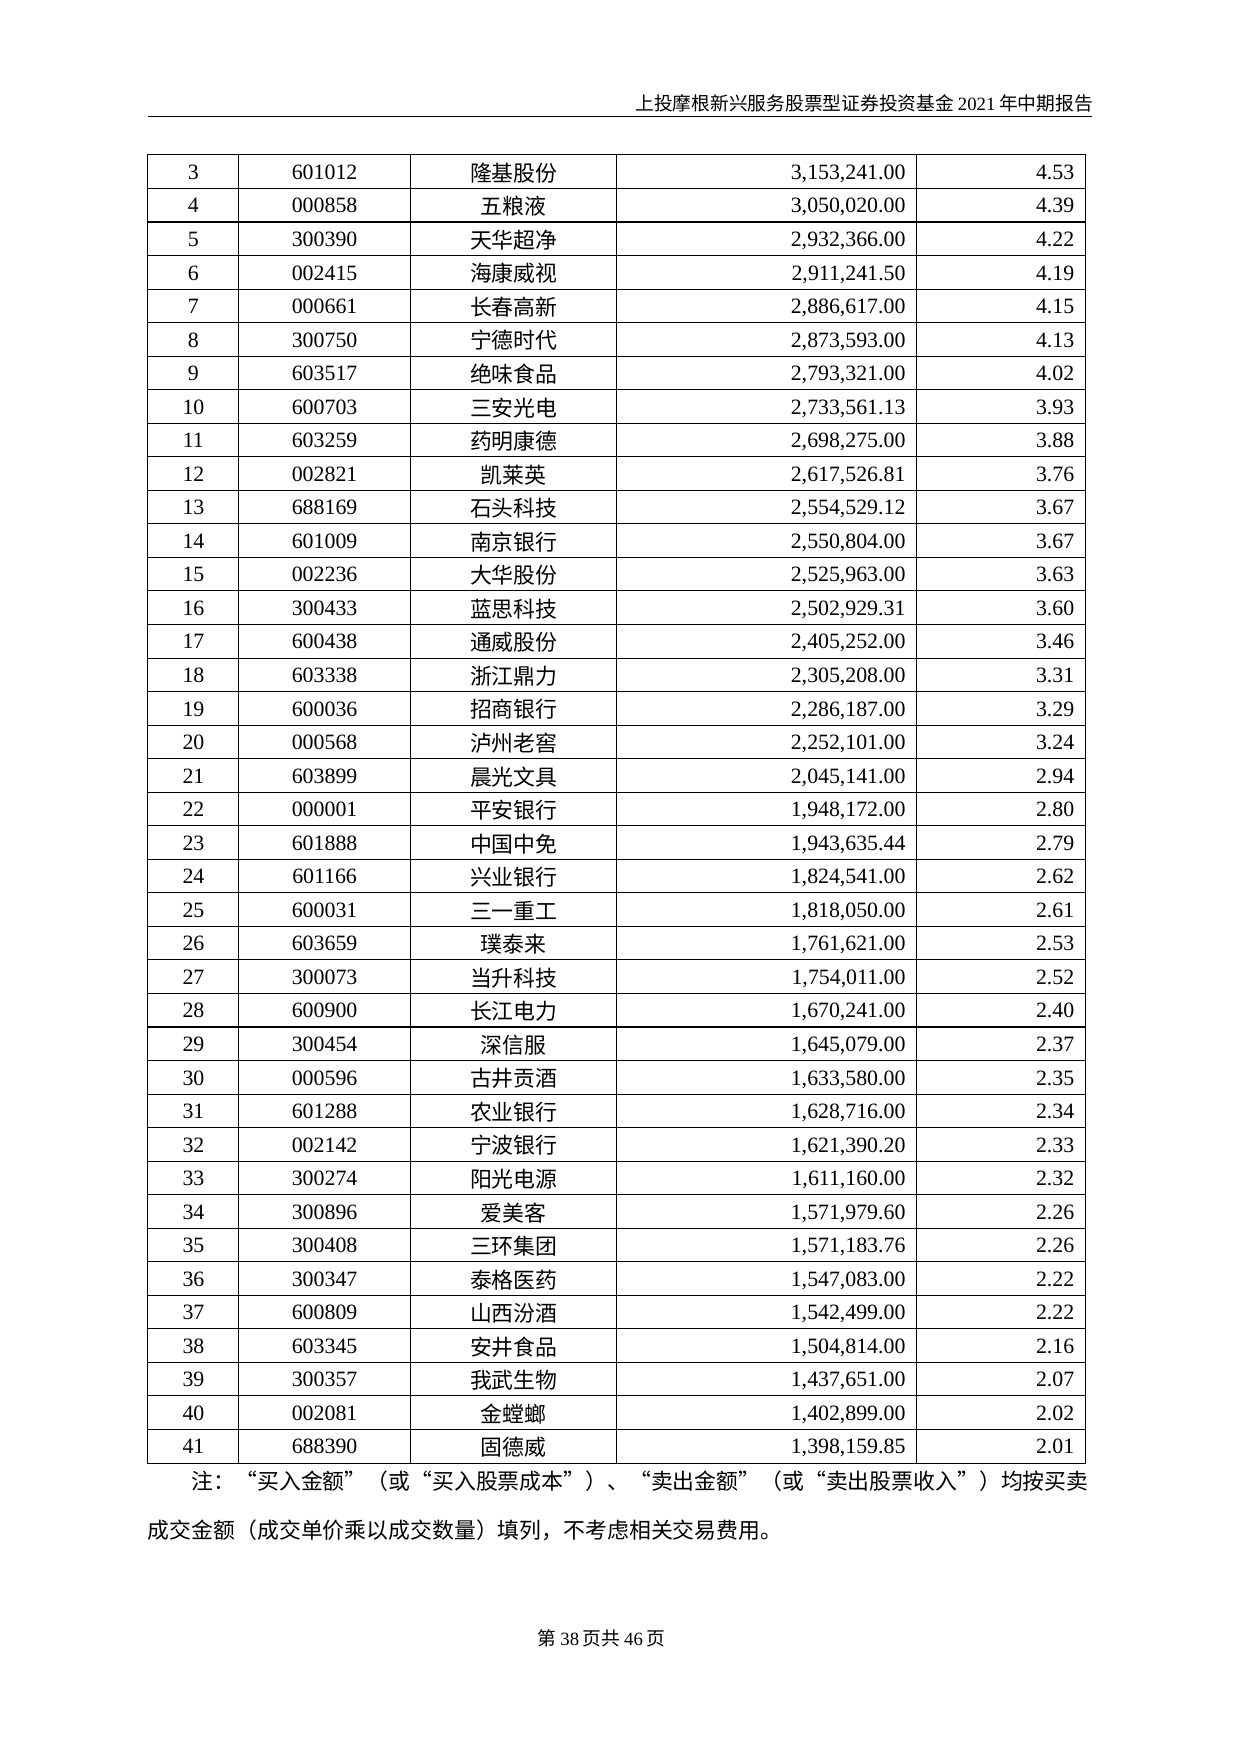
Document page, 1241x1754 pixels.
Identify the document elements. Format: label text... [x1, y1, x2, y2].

table_cell 1,571,183.76 [617, 1229, 916, 1261]
table_cell 2,550,804.00 [617, 524, 916, 557]
table_cell 2,793,321.00 [617, 357, 916, 389]
table_cell 601009 [239, 524, 410, 557]
table_cell 13 [148, 491, 238, 523]
table_cell 300454 [239, 1028, 410, 1060]
table_cell 1,818,050.00 [617, 893, 916, 926]
table_cell 4.15 [917, 290, 1085, 322]
table_cell 3.46 [917, 625, 1085, 657]
table_cell 2,911,241.50 [617, 256, 916, 288]
table_cell 中国中免 [411, 826, 616, 859]
table_cell 35 [148, 1229, 238, 1261]
table_cell 2,554,529.12 [617, 491, 916, 523]
table_cell 1,824,541.00 [617, 860, 916, 892]
table_cell 3.67 [917, 524, 1085, 557]
table_cell 2,698,275.00 [617, 424, 916, 456]
table_cell 17 [148, 625, 238, 657]
table_cell 2.61 [917, 893, 1085, 926]
table_cell 宁德时代 [411, 323, 616, 356]
table_cell 三安光电 [411, 390, 616, 423]
table_cell 11 [148, 424, 238, 456]
table_cell 3.63 [917, 558, 1085, 590]
table_cell 002236 [239, 558, 410, 590]
table_cell 阳光电源 [411, 1162, 616, 1194]
table_cell 2.79 [917, 826, 1085, 859]
table_cell 3.31 [917, 659, 1085, 691]
table_cell 002821 [239, 457, 410, 490]
table_cell 300357 [239, 1363, 410, 1395]
table_cell 3,153,241.00 [617, 155, 916, 188]
table_cell 当升科技 [411, 960, 616, 993]
table_cell 2.26 [917, 1195, 1085, 1228]
table_cell 天华超净 [411, 223, 616, 255]
table_cell 2,617,526.81 [617, 457, 916, 490]
table_cell 600809 [239, 1296, 410, 1328]
table_cell 000568 [239, 726, 410, 758]
table_cell 三一重工 [411, 893, 616, 926]
table_cell 2,305,208.00 [617, 659, 916, 691]
table_cell 3 [148, 155, 238, 188]
table_cell 29 [148, 1028, 238, 1060]
table_cell 古井贡酒 [411, 1061, 616, 1093]
table_cell 4.13 [917, 323, 1085, 356]
table_cell 300347 [239, 1262, 410, 1295]
table_cell 600438 [239, 625, 410, 657]
table_cell 2,873,593.00 [617, 323, 916, 356]
table_cell 31 [148, 1095, 238, 1127]
table_cell 1,754,011.00 [617, 960, 916, 993]
table_cell 603899 [239, 759, 410, 792]
table_cell 五粮液 [411, 189, 616, 221]
table_cell 2.32 [917, 1162, 1085, 1194]
table_cell 2.53 [917, 927, 1085, 959]
table_cell 41 [148, 1430, 238, 1462]
table_cell 绝味食品 [411, 357, 616, 389]
table_cell 600900 [239, 994, 410, 1026]
table_cell 1,628,716.00 [617, 1095, 916, 1127]
table_cell 40 [148, 1396, 238, 1429]
table_cell 3.67 [917, 491, 1085, 523]
table_cell 4.02 [917, 357, 1085, 389]
table_cell 23 [148, 826, 238, 859]
table_cell 27 [148, 960, 238, 993]
table_cell 4.19 [917, 256, 1085, 288]
table_cell 22 [148, 793, 238, 825]
table_cell 泰格医药 [411, 1262, 616, 1295]
table_cell 3,050,020.00 [617, 189, 916, 221]
table_cell 12 [148, 457, 238, 490]
table_cell 璞泰来 [411, 927, 616, 959]
table_cell 16 [148, 591, 238, 624]
table_cell 凯莱英 [411, 457, 616, 490]
table_cell 18 [148, 659, 238, 691]
table_cell 2.52 [917, 960, 1085, 993]
table_cell 32 [148, 1128, 238, 1161]
table_cell 1,611,160.00 [617, 1162, 916, 1194]
table_cell 固德威 [411, 1430, 616, 1462]
table_cell 600703 [239, 390, 410, 423]
table_cell 3.93 [917, 390, 1085, 423]
table_cell 2.02 [917, 1396, 1085, 1429]
table_cell 8 [148, 323, 238, 356]
table_cell 2.16 [917, 1329, 1085, 1362]
table_cell 2,045,141.00 [617, 759, 916, 792]
table_cell 688169 [239, 491, 410, 523]
table_cell 1,948,172.00 [617, 793, 916, 825]
table_cell 601288 [239, 1095, 410, 1127]
table_cell 002415 [239, 256, 410, 288]
table_cell 000661 [239, 290, 410, 322]
table_cell 603259 [239, 424, 410, 456]
table_cell 601012 [239, 155, 410, 188]
table_cell 300408 [239, 1229, 410, 1261]
table_cell 300896 [239, 1195, 410, 1228]
table_cell 海康威视 [411, 256, 616, 288]
table_cell 002081 [239, 1396, 410, 1429]
table_cell 平安银行 [411, 793, 616, 825]
table_cell 300274 [239, 1162, 410, 1194]
table_cell 2.40 [917, 994, 1085, 1026]
table_cell 2.22 [917, 1262, 1085, 1295]
table_cell 1,633,580.00 [617, 1061, 916, 1093]
table_cell 通威股份 [411, 625, 616, 657]
table_cell 15 [148, 558, 238, 590]
table_cell 14 [148, 524, 238, 557]
table_cell 2.07 [917, 1363, 1085, 1395]
table_cell 1,761,621.00 [617, 927, 916, 959]
table_cell 600036 [239, 692, 410, 724]
table_cell 1,504,814.00 [617, 1329, 916, 1362]
table_cell 2,502,929.31 [617, 591, 916, 624]
table_cell 长江电力 [411, 994, 616, 1026]
table_cell 2,886,617.00 [617, 290, 916, 322]
table_cell 601888 [239, 826, 410, 859]
table_cell 688390 [239, 1430, 410, 1462]
table_cell 601166 [239, 860, 410, 892]
table_cell 深信服 [411, 1028, 616, 1060]
table_cell 1,621,390.20 [617, 1128, 916, 1161]
table_cell 南京银行 [411, 524, 616, 557]
table_cell 6 [148, 256, 238, 288]
table_cell 2,932,366.00 [617, 223, 916, 255]
table_cell 603659 [239, 927, 410, 959]
table_cell 隆基股份 [411, 155, 616, 188]
table_cell 28 [148, 994, 238, 1026]
table_cell 农业银行 [411, 1095, 616, 1127]
table_cell 000001 [239, 793, 410, 825]
table_cell 2.34 [917, 1095, 1085, 1127]
table_cell 山西汾酒 [411, 1296, 616, 1328]
table_cell 2.94 [917, 759, 1085, 792]
table_cell 3.76 [917, 457, 1085, 490]
table_cell 金螳螂 [411, 1396, 616, 1429]
table_cell 2.22 [917, 1296, 1085, 1328]
table_cell 37 [148, 1296, 238, 1328]
table_cell 26 [148, 927, 238, 959]
table_cell 600031 [239, 893, 410, 926]
table_cell 2,252,101.00 [617, 726, 916, 758]
table_cell 21 [148, 759, 238, 792]
table_cell 3.60 [917, 591, 1085, 624]
table_cell 20 [148, 726, 238, 758]
table_cell 34 [148, 1195, 238, 1228]
table_cell 2.33 [917, 1128, 1085, 1161]
table_cell 300073 [239, 960, 410, 993]
table_cell 2.37 [917, 1028, 1085, 1060]
table_cell 1,402,899.00 [617, 1396, 916, 1429]
table_cell 30 [148, 1061, 238, 1093]
table_cell 安井食品 [411, 1329, 616, 1362]
table_cell 10 [148, 390, 238, 423]
table_cell 1,398,159.85 [617, 1430, 916, 1462]
table_cell 宁波银行 [411, 1128, 616, 1161]
table_cell 大华股份 [411, 558, 616, 590]
table_cell 25 [148, 893, 238, 926]
table_cell 2.35 [917, 1061, 1085, 1093]
table_cell 4.22 [917, 223, 1085, 255]
table_cell 39 [148, 1363, 238, 1395]
table_cell 000596 [239, 1061, 410, 1093]
table_cell 长春高新 [411, 290, 616, 322]
table_cell 3.29 [917, 692, 1085, 724]
table_cell 1,547,083.00 [617, 1262, 916, 1295]
table_cell 300390 [239, 223, 410, 255]
text 注：“买入金额”（或“买入股票成本”）、“卖出金额”（或“卖出股票收入”）均按买卖成交金额（成交单价乘以成交数量）填列，不考虑相关交易费用。 [148, 1463, 1092, 1545]
table_cell 5 [148, 223, 238, 255]
table_cell 2,733,561.13 [617, 390, 916, 423]
table_cell 000858 [239, 189, 410, 221]
table_cell 1,670,241.00 [617, 994, 916, 1026]
table_cell 1,571,979.60 [617, 1195, 916, 1228]
table_cell 蓝思科技 [411, 591, 616, 624]
table_cell 石头科技 [411, 491, 616, 523]
table_cell 4 [148, 189, 238, 221]
table_cell 24 [148, 860, 238, 892]
table_cell 300433 [239, 591, 410, 624]
table_cell 36 [148, 1262, 238, 1295]
table_cell 2,525,963.00 [617, 558, 916, 590]
table_cell 4.39 [917, 189, 1085, 221]
table_cell 1,542,499.00 [617, 1296, 916, 1328]
table_cell 4.53 [917, 155, 1085, 188]
table_cell 招商银行 [411, 692, 616, 724]
table_cell 晨光文具 [411, 759, 616, 792]
table_cell 2.62 [917, 860, 1085, 892]
table_cell 爱美客 [411, 1195, 616, 1228]
table_cell 3.88 [917, 424, 1085, 456]
table_cell 三环集团 [411, 1229, 616, 1261]
table_cell 002142 [239, 1128, 410, 1161]
table_cell 药明康德 [411, 424, 616, 456]
table_cell 38 [148, 1329, 238, 1362]
table_cell 我武生物 [411, 1363, 616, 1395]
table_cell 2.26 [917, 1229, 1085, 1261]
table_cell 300750 [239, 323, 410, 356]
table_cell 9 [148, 357, 238, 389]
table_cell 浙江鼎力 [411, 659, 616, 691]
table_cell 3.24 [917, 726, 1085, 758]
table_cell 2.80 [917, 793, 1085, 825]
table_cell 603338 [239, 659, 410, 691]
table_cell 2,286,187.00 [617, 692, 916, 724]
table_cell 1,645,079.00 [617, 1028, 916, 1060]
table_cell 2.01 [917, 1430, 1085, 1462]
table_cell 1,437,651.00 [617, 1363, 916, 1395]
table_cell 兴业银行 [411, 860, 616, 892]
table_cell 603517 [239, 357, 410, 389]
table_cell 603345 [239, 1329, 410, 1362]
table_cell 泸州老窖 [411, 726, 616, 758]
table_cell 33 [148, 1162, 238, 1194]
table_cell 1,943,635.44 [617, 826, 916, 859]
table_cell 2,405,252.00 [617, 625, 916, 657]
table_cell 7 [148, 290, 238, 322]
table_cell 19 [148, 692, 238, 724]
